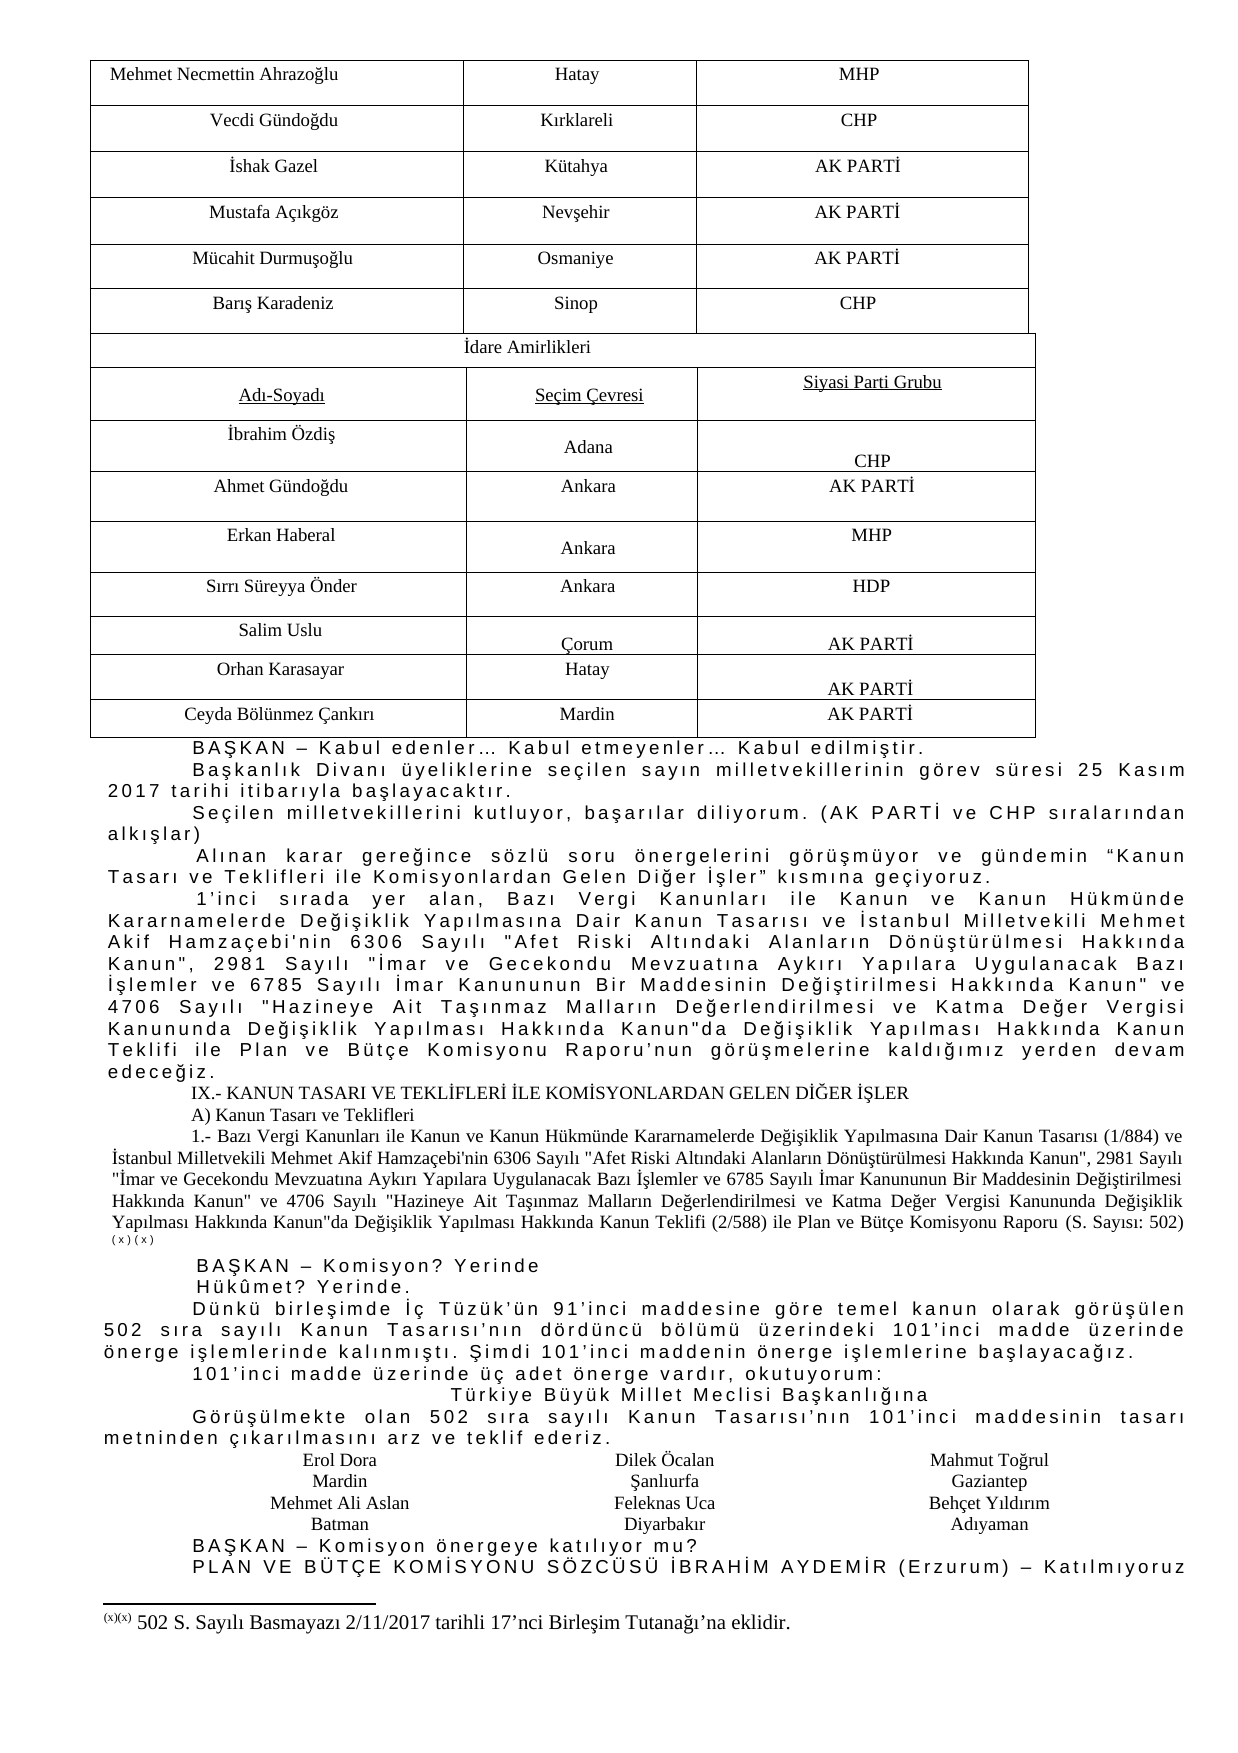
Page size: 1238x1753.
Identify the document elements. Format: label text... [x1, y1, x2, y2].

text Mardin Şanlıurfa Gaziantep [103, 1470, 1190, 1492]
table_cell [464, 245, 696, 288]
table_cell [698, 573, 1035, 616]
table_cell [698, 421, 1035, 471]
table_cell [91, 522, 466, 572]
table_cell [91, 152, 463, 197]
text BAŞKAN – Komisyon önergeye katılıyor mu? [103, 1535, 1186, 1556]
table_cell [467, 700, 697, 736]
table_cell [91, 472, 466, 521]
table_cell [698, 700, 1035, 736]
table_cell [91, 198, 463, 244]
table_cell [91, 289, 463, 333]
text Hükûmet? Yerinde. [108, 1276, 1186, 1298]
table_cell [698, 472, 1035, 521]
text Batman Diyarbakır Adıyaman [103, 1513, 1190, 1535]
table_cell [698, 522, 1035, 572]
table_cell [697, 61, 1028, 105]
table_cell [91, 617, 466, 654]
text 1’inci sırada yer alan, Bazı Vergi Kanunları ile Kanun ve Kanun Hükmünde Kararnamelerde Değişiklik Yapılmasına Dair Kanun Tasarısı ve İstanbul Milletvekili Mehmet Akif Hamzaçebi'nin 6306 Sayılı "Afet Riski Altındaki Alanların Dönüştürülmesi Hakkında Kanun", 2981 Sayılı "İmar ve Gecekondu Mevzuatına Aykırı Yapılara Uygulanacak Bazı İşlemler ve 6785 Sayılı İmar Kanununun Bir Maddesinin Değiştirilmesi Hakkında Kanun" ve 4706 Sayılı "Hazineye Ait Taşınmaz Malların Değerlendirilmesi ve Katma Değer Vergisi Kanununda Değişiklik Yapılması Hakkında Kanun"da Değişiklik Yapılması Hakkında Kanun Teklifi ile Plan ve Bütçe Komisyonu Raporu’nun görüşmelerine kaldığımız yerden devam edeceğiz. [108, 888, 1186, 1082]
text 101’inci madde üzerinde üç adet önerge vardır, okutuyorum: [103, 1362, 1186, 1384]
text Seçilen milletvekillerini kutluyor, başarılar diliyorum. (AK PARTİ ve CHP sıralarından alkışlar) [108, 802, 1186, 845]
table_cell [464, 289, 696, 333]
text A) Kanun Tasarı ve Teklifleri [112, 1103, 1184, 1125]
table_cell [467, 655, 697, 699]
text Erol Dora Dilek Öcalan Mahmut Toğrul [103, 1448, 1190, 1470]
text 1.- Bazı Vergi Kanunları ile Kanun ve Kanun Hükmünde Kararnamelerde Değişiklik Yapılmasına Dair Kanun Tasarısı (1/884) ve İstanbul Milletvekili Mehmet Akif Hamzaçebi'nin 6306 Sayılı "Afet Riski Altındaki Alanların Dönüştürülmesi Hakkında Kanun", 2981 Sayılı "İmar ve Gecekondu Mevzuatına Aykırı Yapılara Uygulanacak Bazı İşlemler ve 6785 Sayılı İmar Kanununun Bir Maddesinin Değiştirilmesi Hakkında Kanun" ve 4706 Sayılı "Hazineye Ait Taşınmaz Malların Değerlendirilmesi ve Katma Değer Vergisi Kanununda Değişiklik Yapılması Hakkında Kanun"da Değişiklik Yapılması Hakkında Kanun Teklifi (2/588) ile Plan ve Bütçe Komisyonu Raporu (S. Sayısı: 502) (x) [112, 1125, 1184, 1254]
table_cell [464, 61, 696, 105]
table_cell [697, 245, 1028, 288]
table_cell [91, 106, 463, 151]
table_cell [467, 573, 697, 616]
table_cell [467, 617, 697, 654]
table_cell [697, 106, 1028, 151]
text IX.- KANUN TASARI VE TEKLİFLERİ İLE KOMİSYONLARDAN GELEN DİĞER İŞLER [112, 1082, 1184, 1103]
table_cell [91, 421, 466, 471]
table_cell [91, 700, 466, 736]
text Alınan karar gereğince sözlü soru önergelerini görüşmüyor ve gündemin “Kanun Tasarı ve Teklifleri ile Komisyonlardan Gelen Diğer İşler” kısmına geçiyoruz. [108, 845, 1186, 888]
text Dünkü birleşimde İç Tüzük’ün 91’inci maddesine göre temel kanun olarak görüşülen 502 sıra sayılı Kanun Tasarısı’nın dördüncü bölümü üzerindeki 101’inci madde üzerinde önerge işlemlerinde kalınmıştı. Şimdi 101’inci maddenin önerge işlemlerine başlayacağız. [103, 1298, 1186, 1362]
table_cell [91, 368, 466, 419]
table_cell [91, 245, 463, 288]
text Türkiye Büyük Millet Meclisi Başkanlığına [103, 1384, 1186, 1405]
text Başkanlık Divanı üyeliklerine seçilen sayın milletvekillerinin görev süresi 25 Kasım 2017 tarihi itibarıyla başlayacaktır. [108, 758, 1186, 802]
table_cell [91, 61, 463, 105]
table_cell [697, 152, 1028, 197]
text Mehmet Ali Aslan Feleknas Uca Behçet Yıldırım [103, 1492, 1190, 1513]
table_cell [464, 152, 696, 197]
text BAŞKAN – Komisyon? Yerinde [108, 1254, 1186, 1276]
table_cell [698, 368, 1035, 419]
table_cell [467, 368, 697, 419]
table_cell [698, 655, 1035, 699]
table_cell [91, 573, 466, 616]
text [103, 1556, 1186, 1578]
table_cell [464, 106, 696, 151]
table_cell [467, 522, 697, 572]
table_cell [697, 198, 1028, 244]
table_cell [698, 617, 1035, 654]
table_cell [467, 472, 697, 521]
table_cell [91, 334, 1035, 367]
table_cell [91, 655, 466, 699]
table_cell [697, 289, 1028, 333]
text BAŞKAN – Kabul edenler… Kabul etmeyenler… Kabul edilmiştir. [108, 737, 1186, 758]
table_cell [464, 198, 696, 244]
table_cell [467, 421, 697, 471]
text Görüşülmekte olan 502 sıra sayılı Kanun Tasarısı’nın 101’inci maddesinin tasarı metninden çıkarılmasını arz ve teklif ederiz. [103, 1405, 1186, 1448]
